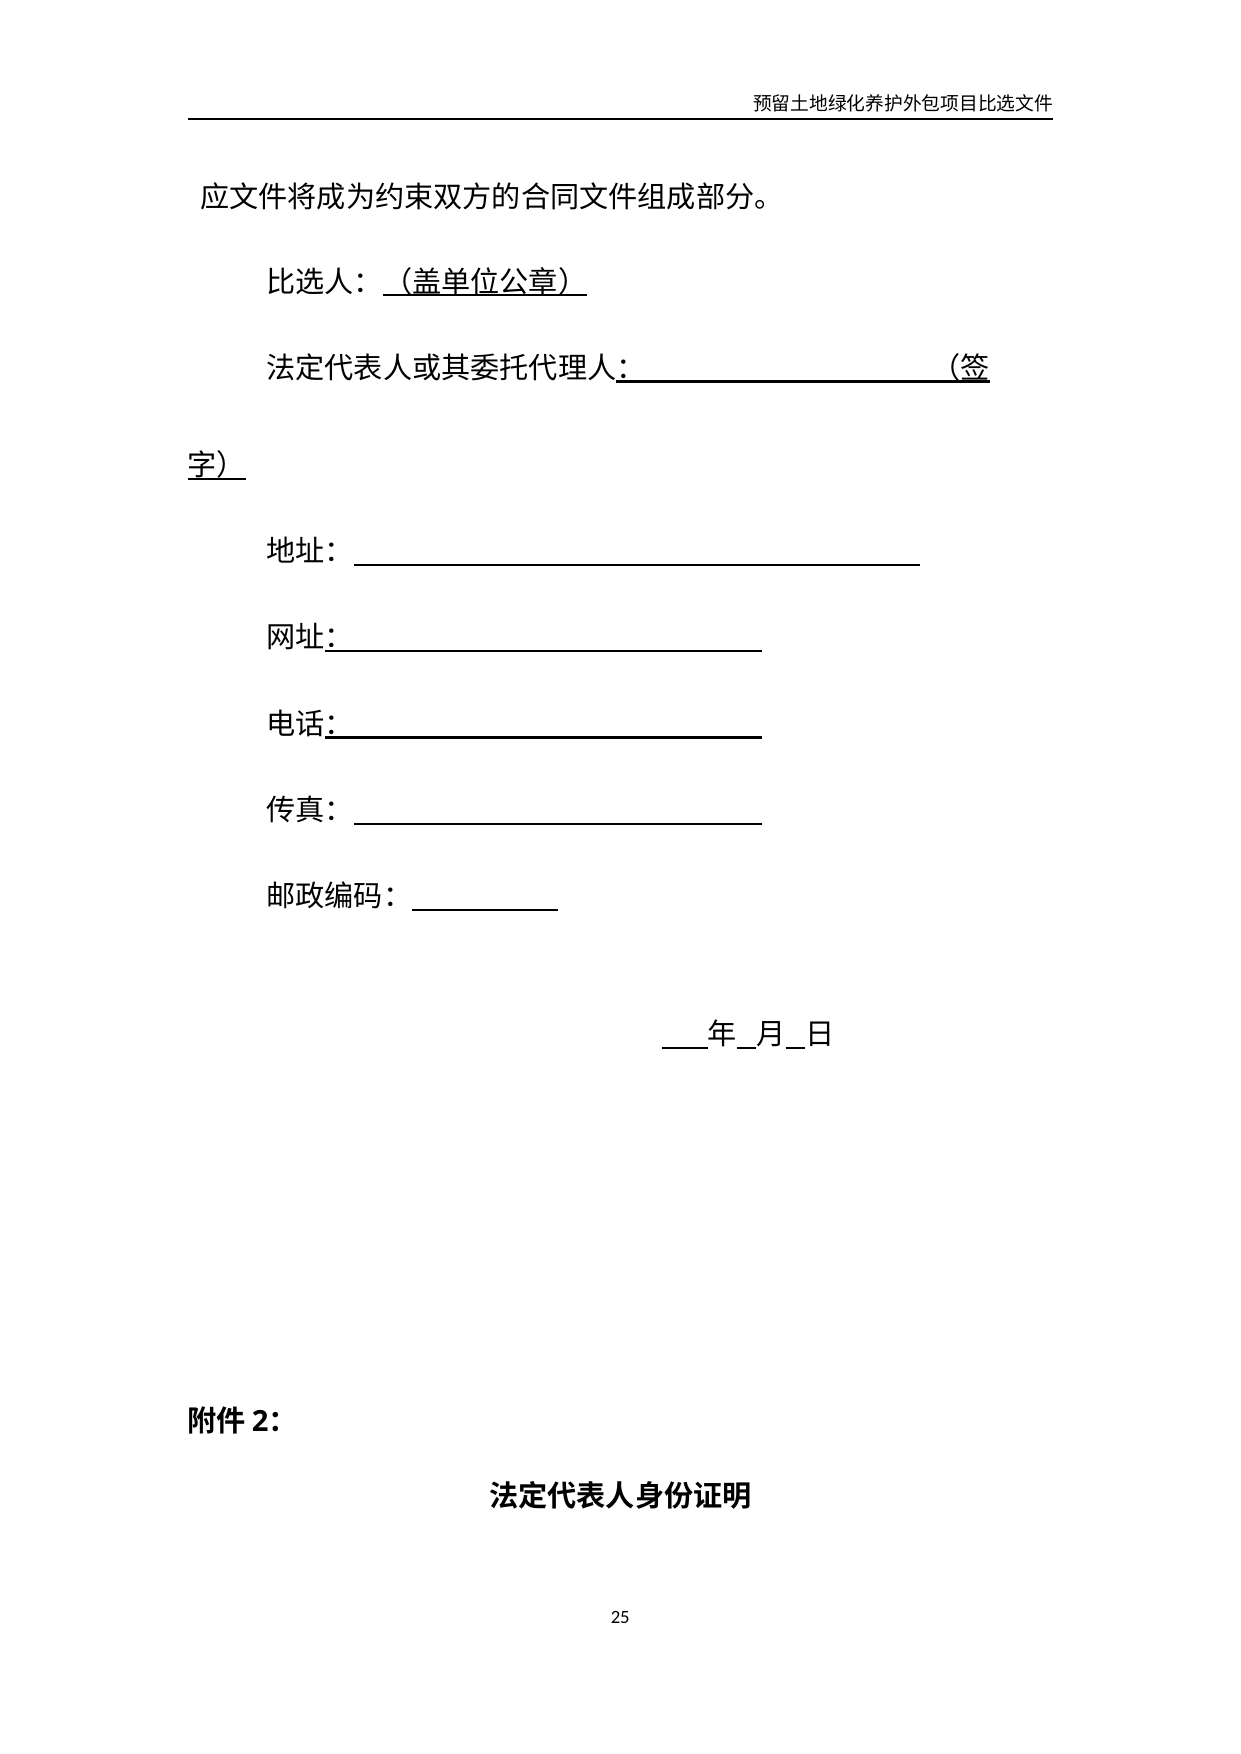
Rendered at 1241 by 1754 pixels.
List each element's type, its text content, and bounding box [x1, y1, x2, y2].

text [200, 162, 1054, 227]
text 附件2： [187, 1397, 1053, 1440]
text 电话： [187, 689, 1031, 754]
text 邮政编码： [187, 861, 1031, 926]
text 网址： [187, 603, 1031, 668]
text 法定代表人或其委托代理人： （签字） [187, 333, 1031, 495]
text 地址： [187, 517, 1031, 582]
text 法定代表人身份证明 [187, 1461, 1053, 1526]
text 比选人：（盖单位公章） [187, 247, 1031, 312]
text 年 月 日 [312, 999, 1055, 1064]
text 传真： [187, 775, 1031, 840]
